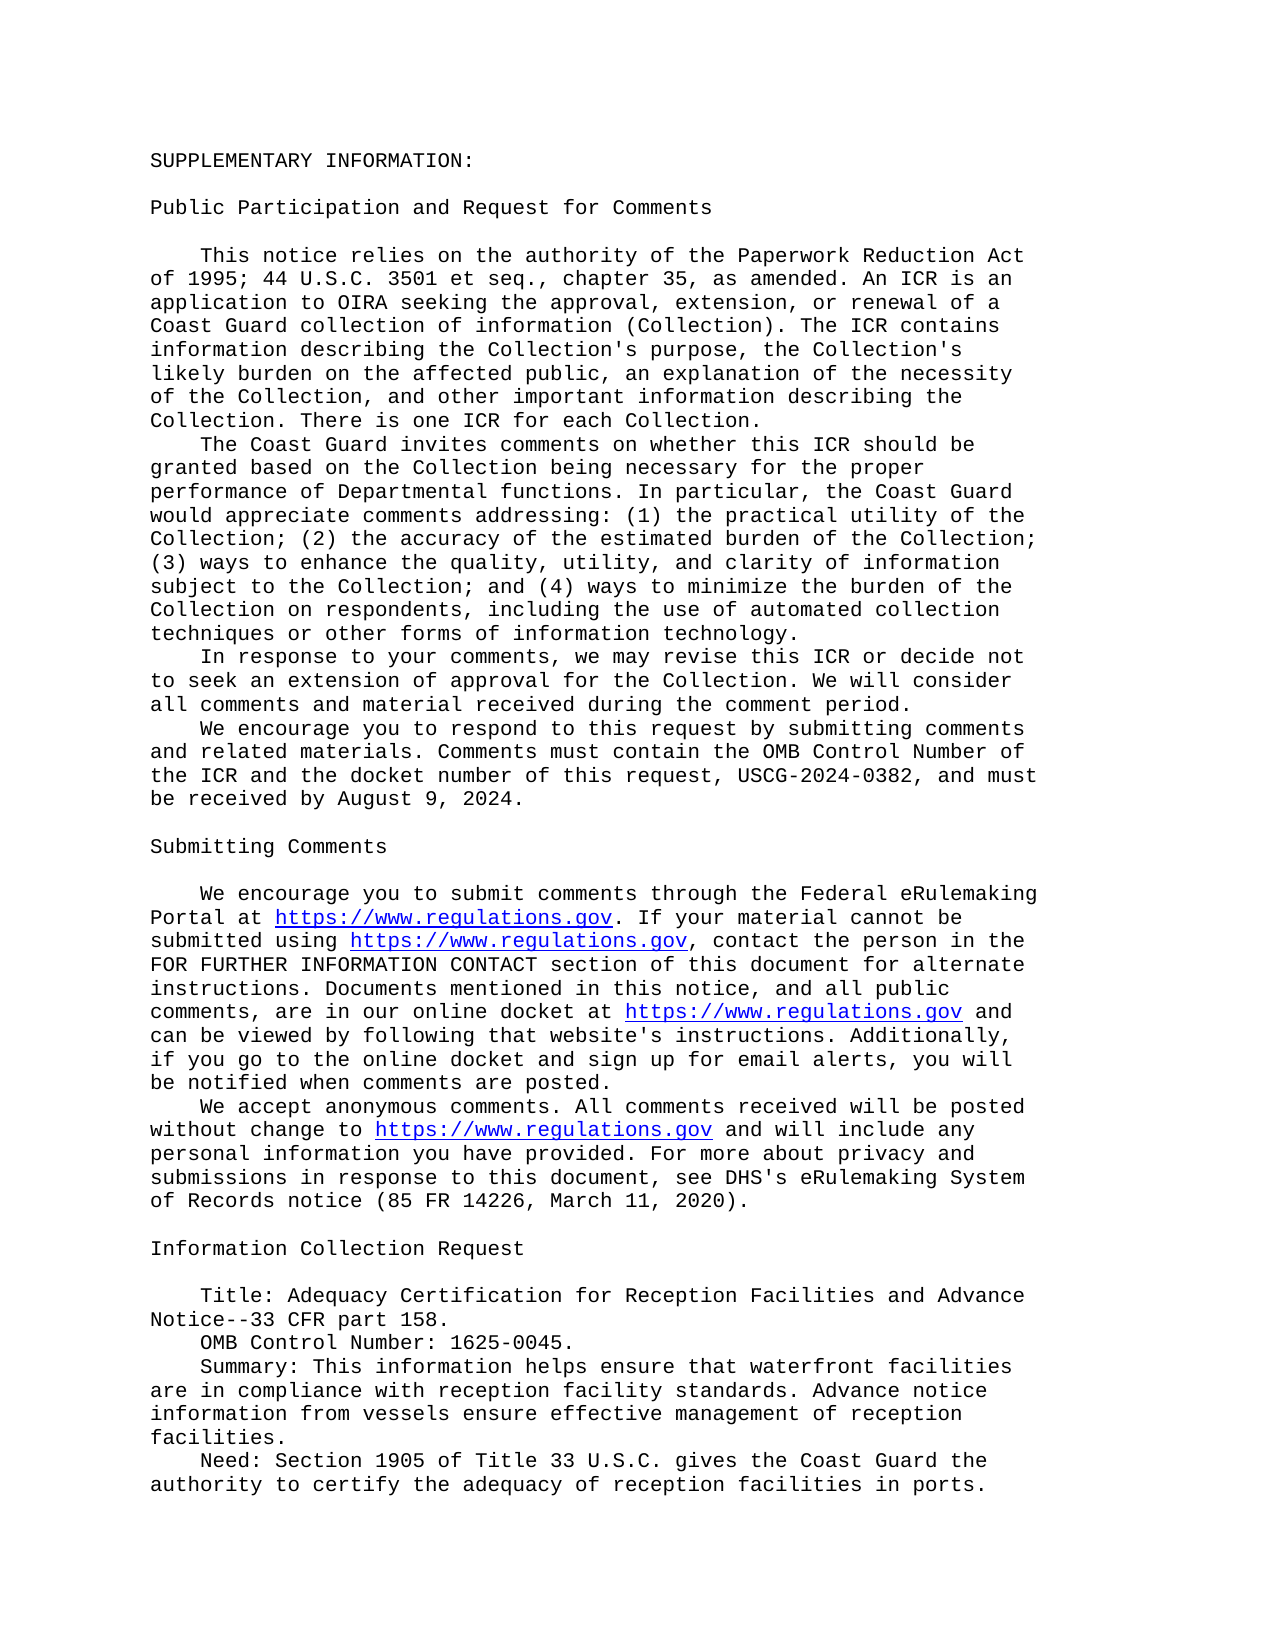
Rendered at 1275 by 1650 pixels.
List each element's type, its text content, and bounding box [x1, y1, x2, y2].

text of the Collection, and other important information describing the [150, 386, 1125, 410]
text subject to the Collection; and (4) ways to minimize the burden of the [150, 576, 1125, 599]
text facilities. [150, 1427, 1125, 1451]
text information from vessels ensure effective management of reception [150, 1403, 1125, 1427]
text submitted using https://www.regulations.gov, contact the person in the [150, 930, 1125, 954]
text can be viewed by following that website's instructions. Additionally, [150, 1025, 1125, 1048]
text OMB Control Number: 1625-0045. [150, 1332, 1125, 1356]
text are in compliance with reception facility standards. Advance notice [150, 1379, 1125, 1403]
text Notice--33 CFR part 158. [150, 1309, 1125, 1332]
text We accept anonymous comments. All comments received will be posted [150, 1096, 1125, 1119]
text Need: Section 1905 of Title 33 U.S.C. gives the Coast Guard the [150, 1451, 1125, 1474]
text Collection. There is one ICR for each Collection. [150, 410, 1125, 434]
text We encourage you to submit comments through the Federal eRulemaking [150, 883, 1125, 907]
text techniques or other forms of information technology. [150, 623, 1125, 647]
text of Records notice (85 FR 14226, March 11, 2020). [150, 1190, 1125, 1214]
text (3) ways to enhance the quality, utility, and clarity of information [150, 552, 1125, 576]
text In response to your comments, we may revise this ICR or decide not [150, 647, 1125, 670]
text Title: Adequacy Certification for Reception Facilities and Advance [150, 1285, 1125, 1309]
text Information Collection Request [150, 1238, 1125, 1261]
text This notice relies on the authority of the Paperwork Reduction Act [150, 244, 1125, 268]
text be received by August 9, 2024. [150, 788, 1125, 812]
text and related materials. Comments must contain the OMB Control Number of [150, 741, 1125, 765]
text comments, are in our online docket at https://www.regulations.gov and [150, 1001, 1125, 1025]
text likely burden on the affected public, an explanation of the necessity [150, 363, 1125, 386]
text Submitting Comments [150, 836, 1125, 859]
text the ICR and the docket number of this request, USCG-2024-0382, and must [150, 765, 1125, 788]
text SUPPLEMENTARY INFORMATION: [150, 150, 1125, 174]
text submissions in response to this document, see DHS's eRulemaking System [150, 1167, 1125, 1190]
text all comments and material received during the comment period. [150, 694, 1125, 717]
text to seek an extension of approval for the Collection. We will consider [150, 670, 1125, 694]
text FOR FURTHER INFORMATION CONTACT section of this document for alternate [150, 954, 1125, 978]
text Portal at https://www.regulations.gov. If your material cannot be [150, 907, 1125, 930]
text would appreciate comments addressing: (1) the practical utility of the [150, 505, 1125, 528]
text performance of Departmental functions. In particular, the Coast Guard [150, 481, 1125, 505]
text be notified when comments are posted. [150, 1072, 1125, 1096]
text Public Participation and Request for Comments [150, 197, 1125, 221]
text authority to certify the adequacy of reception facilities in ports. [150, 1474, 1125, 1498]
text if you go to the online docket and sign up for email alerts, you will [150, 1048, 1125, 1072]
text Coast Guard collection of information (Collection). The ICR contains [150, 316, 1125, 339]
text Collection on respondents, including the use of automated collection [150, 599, 1125, 623]
text Summary: This information helps ensure that waterfront facilities [150, 1356, 1125, 1379]
text of 1995; 44 U.S.C. 3501 et seq., chapter 35, as amended. An ICR is an [150, 268, 1125, 292]
text granted based on the Collection being necessary for the proper [150, 457, 1125, 481]
text The Coast Guard invites comments on whether this ICR should be [150, 434, 1125, 457]
text personal information you have provided. For more about privacy and [150, 1143, 1125, 1167]
text Collection; (2) the accuracy of the estimated burden of the Collection; [150, 528, 1125, 552]
text without change to https://www.regulations.gov and will include any [150, 1119, 1125, 1143]
text application to OIRA seeking the approval, extension, or renewal of a [150, 292, 1125, 316]
text We encourage you to respond to this request by submitting comments [150, 717, 1125, 741]
text instructions. Documents mentioned in this notice, and all public [150, 978, 1125, 1001]
text information describing the Collection's purpose, the Collection's [150, 339, 1125, 363]
